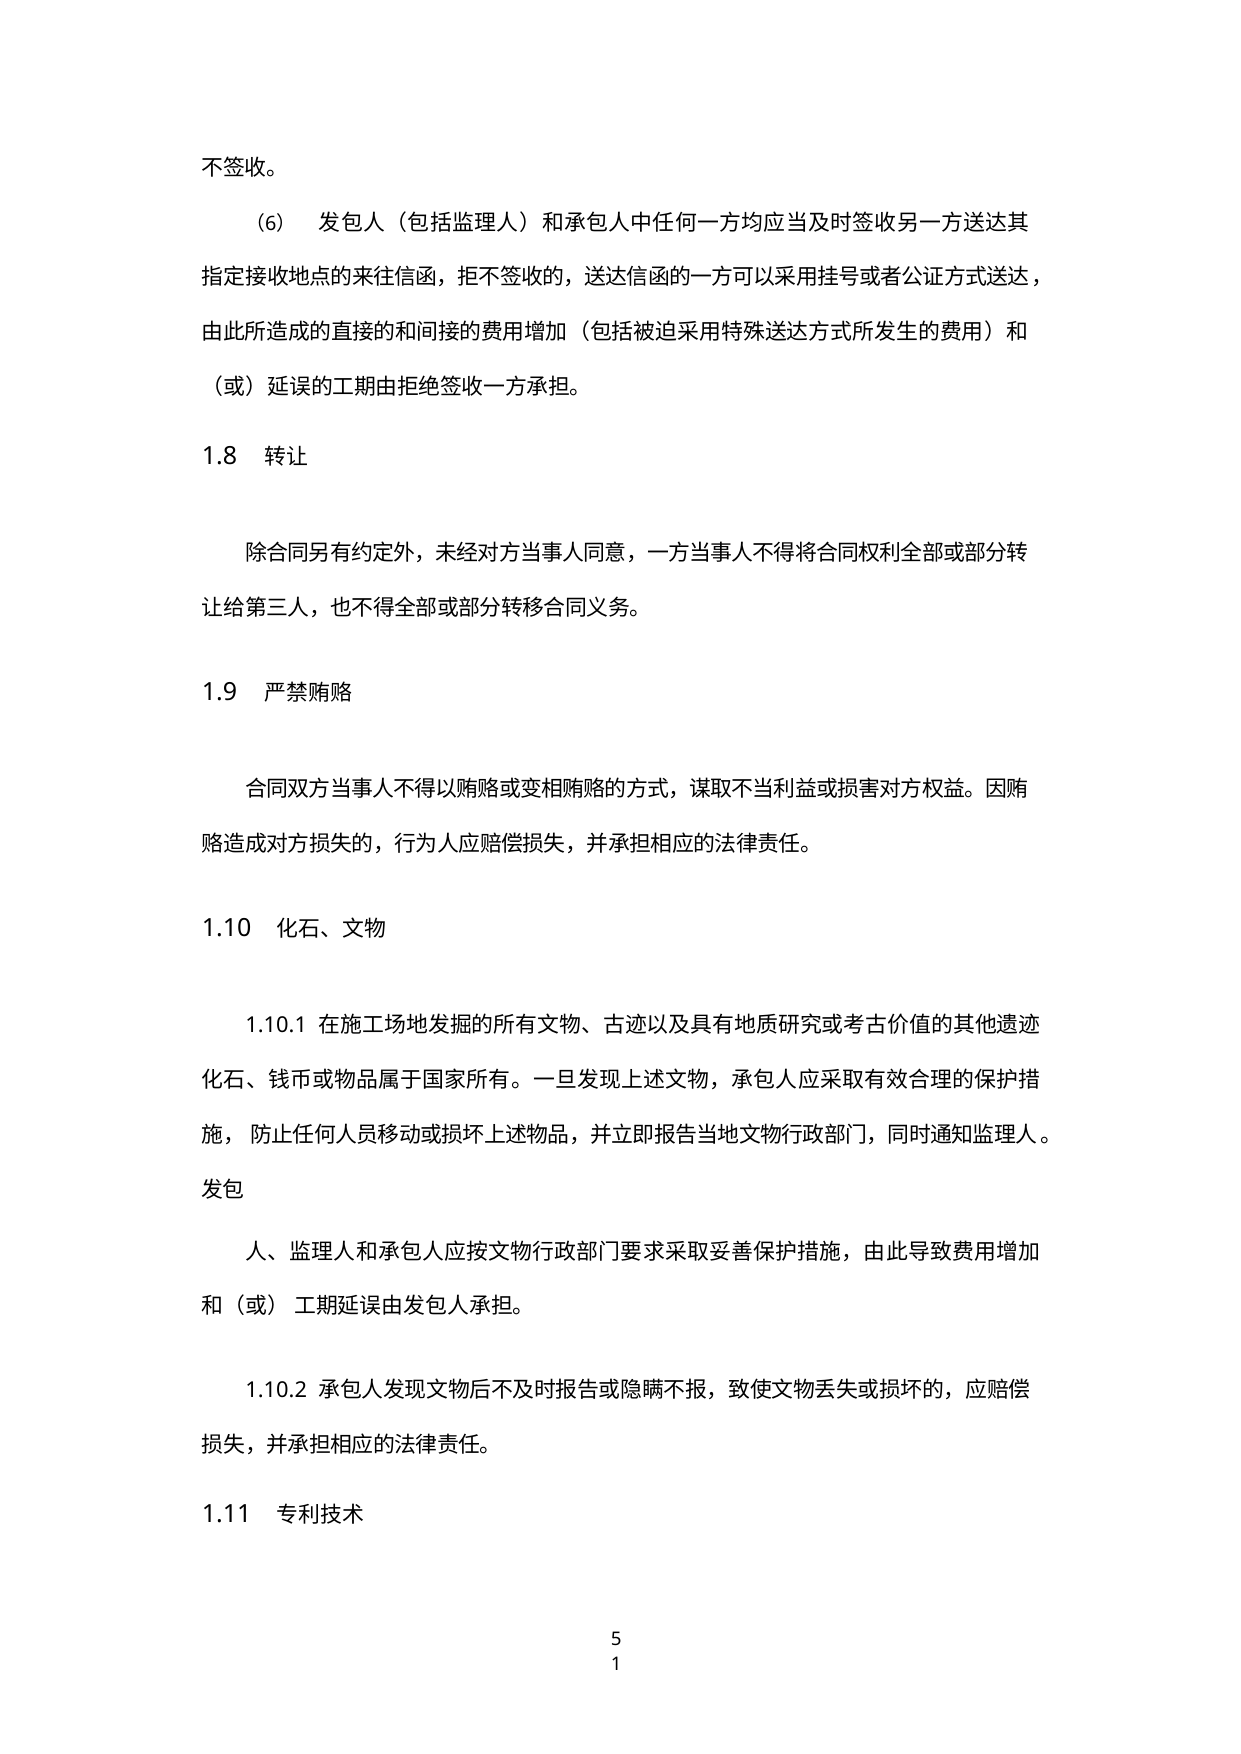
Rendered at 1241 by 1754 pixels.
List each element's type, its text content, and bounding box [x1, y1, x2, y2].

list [202, 150, 1042, 182]
list 承包人发现文物后不及时报告或隐瞒不报，致使文物丢失或损坏的，应赔偿损失，并承担相应的法律责任。 [202, 1372, 1031, 1459]
text 合同双方当事人不得以贿赂或变相贿赂的方式，谋取不当利益或损害对方权益。因贿赂造成对方损失的，行为人应赔偿损失，并承担相应的法律责任。 [202, 771, 1031, 858]
list 在施工场地发掘的所有文物、古迹以及具有地质研究或考古价值的其他遗迹、化石、钱币或物品属于国家所有。一旦发现上述文物，承包人应采取有效合理的保护措施， 防止任何人员移动或损坏上述物品，并立即报告当地文物行政部门，同时通知监理人。发包 [202, 1007, 1041, 1203]
list 发包人（包括监理人）和承包人中任何一方均应当及时签收另一方送达其指定接收地点的来往信函，拒不签收的，送达信函的一方可以采用挂号或者公证方式送达，由此所造成的直接的和间接的费用增加（包括被迫采用特殊送达方式所发生的费用）和（或）延误的工期由拒绝签收一方承担。 [202, 205, 1031, 400]
list 化石、文物 [202, 910, 1053, 944]
text 除合同另有约定外，未经对方当事人同意，一方当事人不得将合同权利全部或部分转让给第三人，也不得全部或部分转移合同义务。 [202, 535, 1031, 621]
list 专利技术 [202, 1496, 1053, 1530]
list 转让 [202, 437, 1053, 472]
list 严禁贿赂 [202, 674, 1053, 708]
text 人、监理人和承包人应按文物行政部门要求采取妥善保护措施，由此导致费用增加和（或） 工期延误由发包人承担。 [202, 1234, 1041, 1320]
